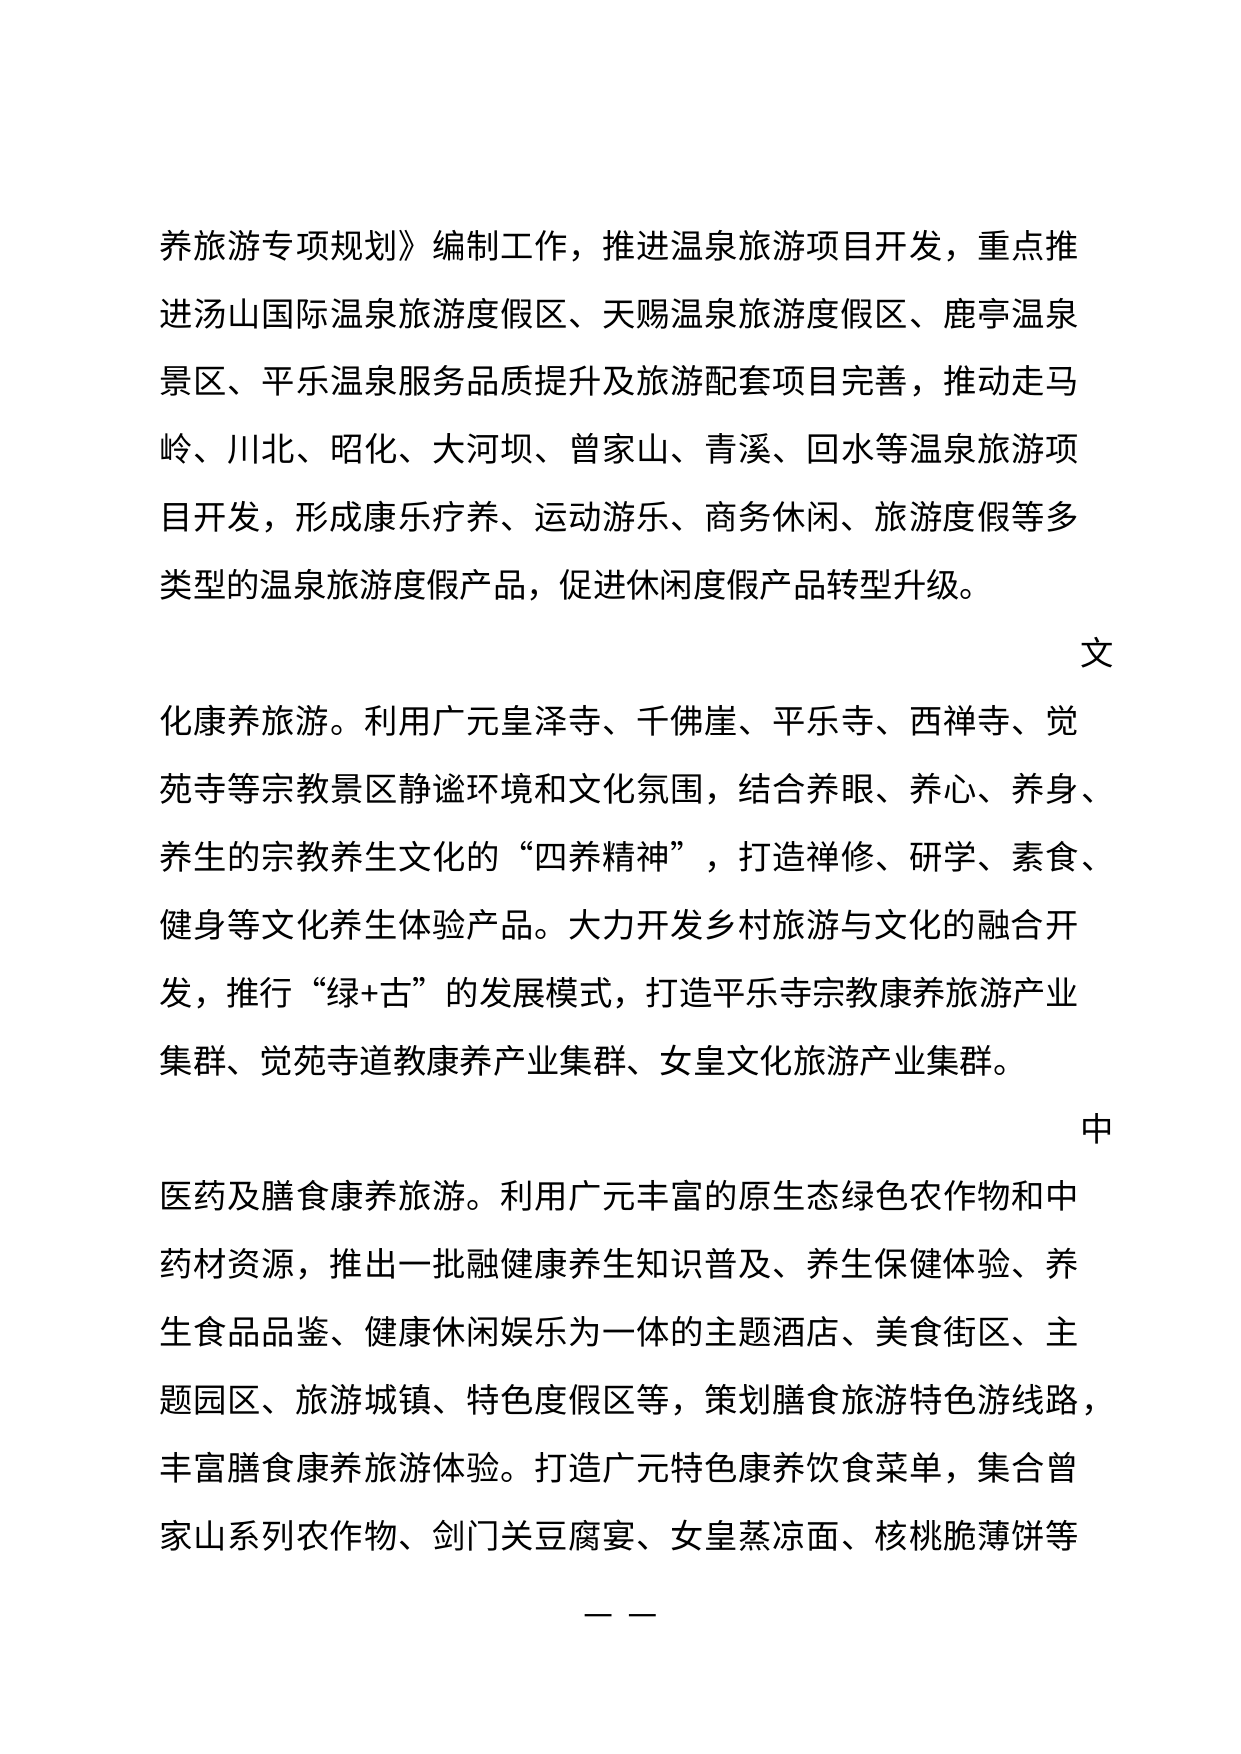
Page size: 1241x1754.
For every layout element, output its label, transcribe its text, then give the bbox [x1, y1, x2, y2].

text 文化康养旅游。利用广元皇泽寺、千佛崖、平乐寺、西禅寺、觉苑寺等宗教景区静谧环境和文化氛围，结合养眼、养心、养身、养生的宗教养生文化的“四养精神”，打造禅修、研学、素食、健身等文化养生体验产品。大力开发乡村旅游与文化的融合开发，推行“绿+古”的发展模式，打造平乐寺宗教康养旅游产业集群、觉苑寺道教康养产业集群、女皇文化旅游产业集群。 [159, 617, 1081, 1092]
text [159, 1092, 1081, 1568]
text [159, 209, 1081, 617]
